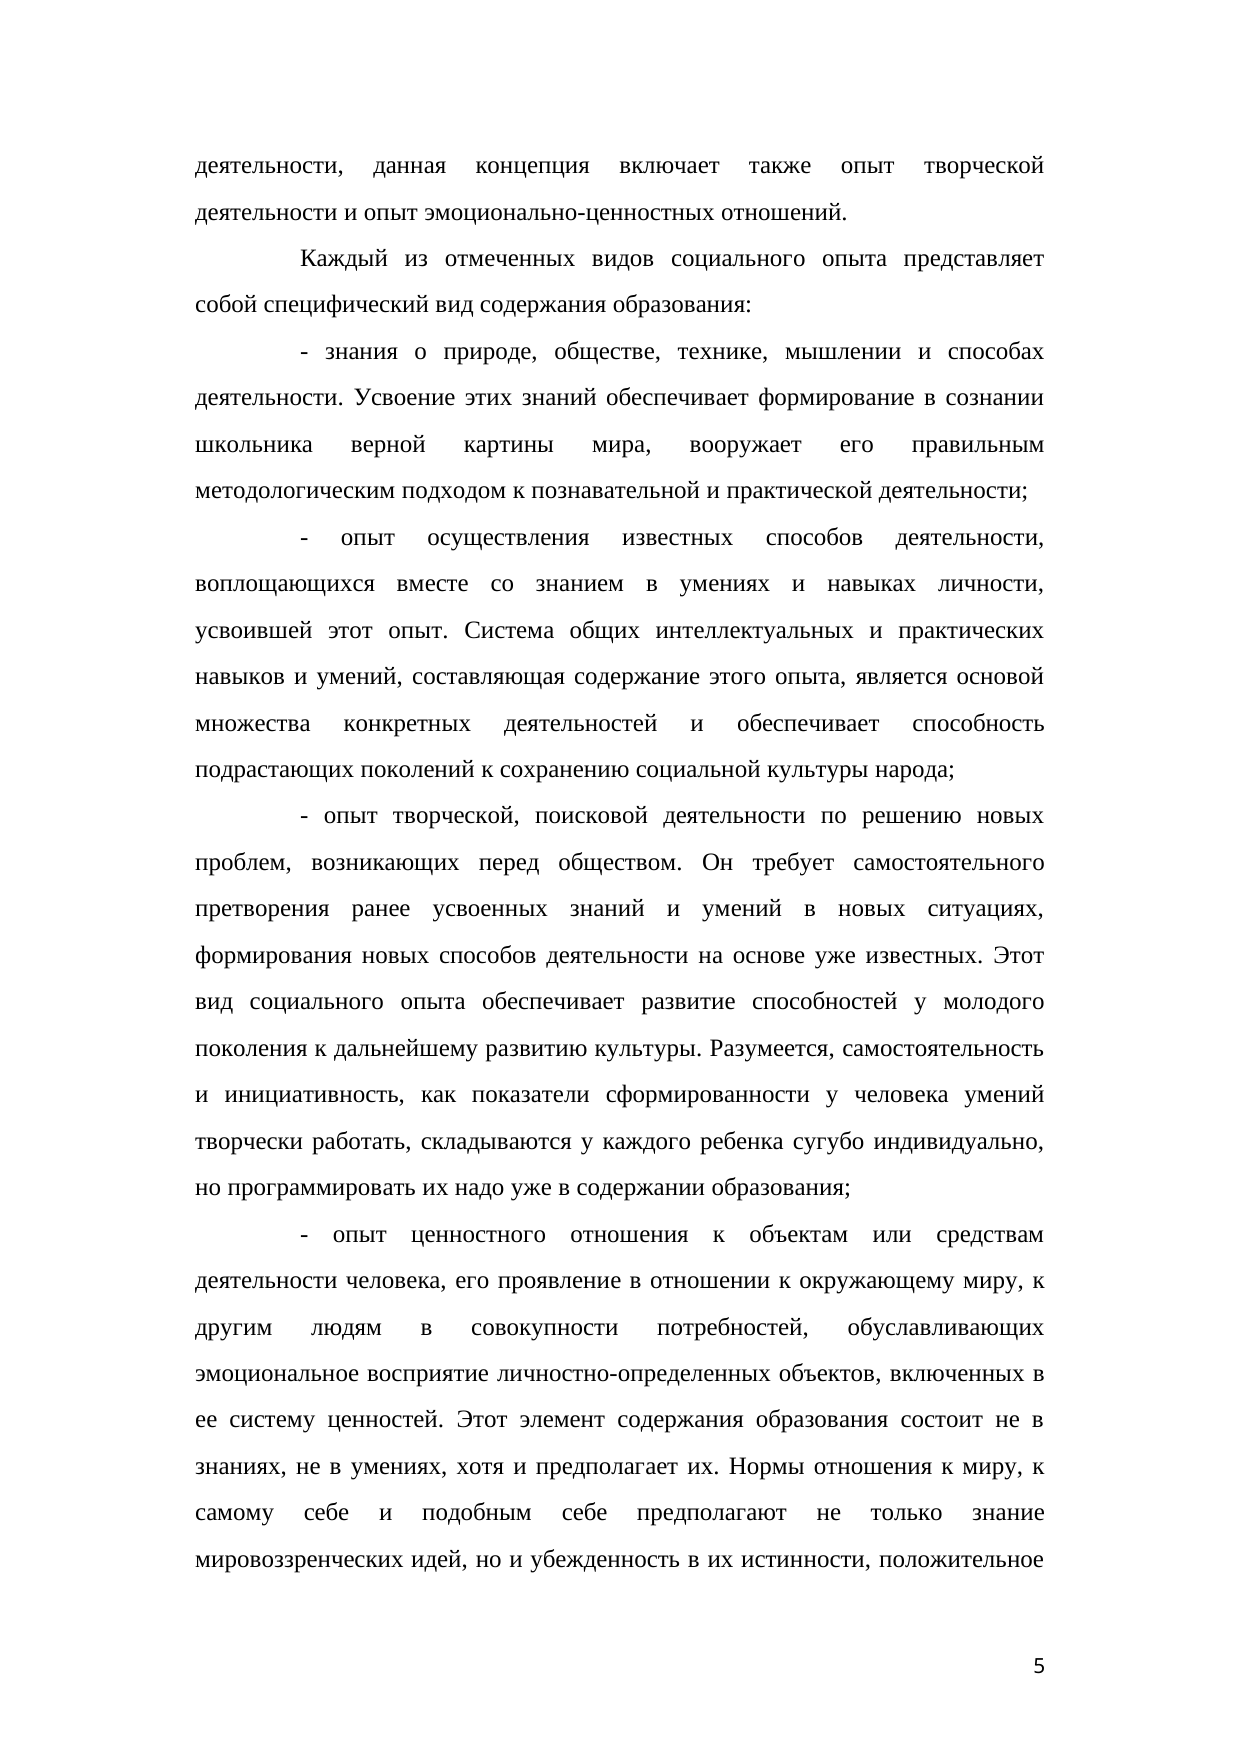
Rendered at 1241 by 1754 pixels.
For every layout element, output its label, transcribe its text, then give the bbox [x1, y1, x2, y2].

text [195, 1218, 1045, 1573]
text - опыт осуществления известных способов деятельности, воплощающихся вместе со знанием в умениях и навыках личности, усвоившей этот опыт. Система общих интеллектуальных и практических навыков и умений, составляющая содержание этого опыта, является основой множества конкретных деятельностей и обеспечивает способность подрастающих поколений к сохранению социальной культуры народа; [195, 522, 1045, 783]
text - опыт творческой, поисковой деятельности по решению новых проблем, возникающих перед обществом. Он требует самостоятельного претворения ранее усвоенных знаний и умений в новых ситуациях, формирования новых способов деятельности на основе уже известных. Этот вид социального опыта обеспечивает развитие способностей у молодого поколения к дальнейшему развитию культуры. Разумеется, самостоятельность и инициативность, как показатели сформированности у человека умений творчески работать, складываются у каждого ребенка сугубо индивидуально, но программировать их надо уже в содержании образования; [195, 800, 1045, 1201]
text - знания о природе, обществе, технике, мышлении и способах деятельности. Усвоение этих знаний обеспечивает формирование в сознании школьника верной картины мира, вооружает его правильным методологическим подходом к познавательной и практической деятельности; [195, 336, 1045, 504]
text Каждый из отмеченных видов социального опыта представляет собой специфический вид содержания образования: [195, 243, 1045, 318]
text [195, 150, 1045, 226]
